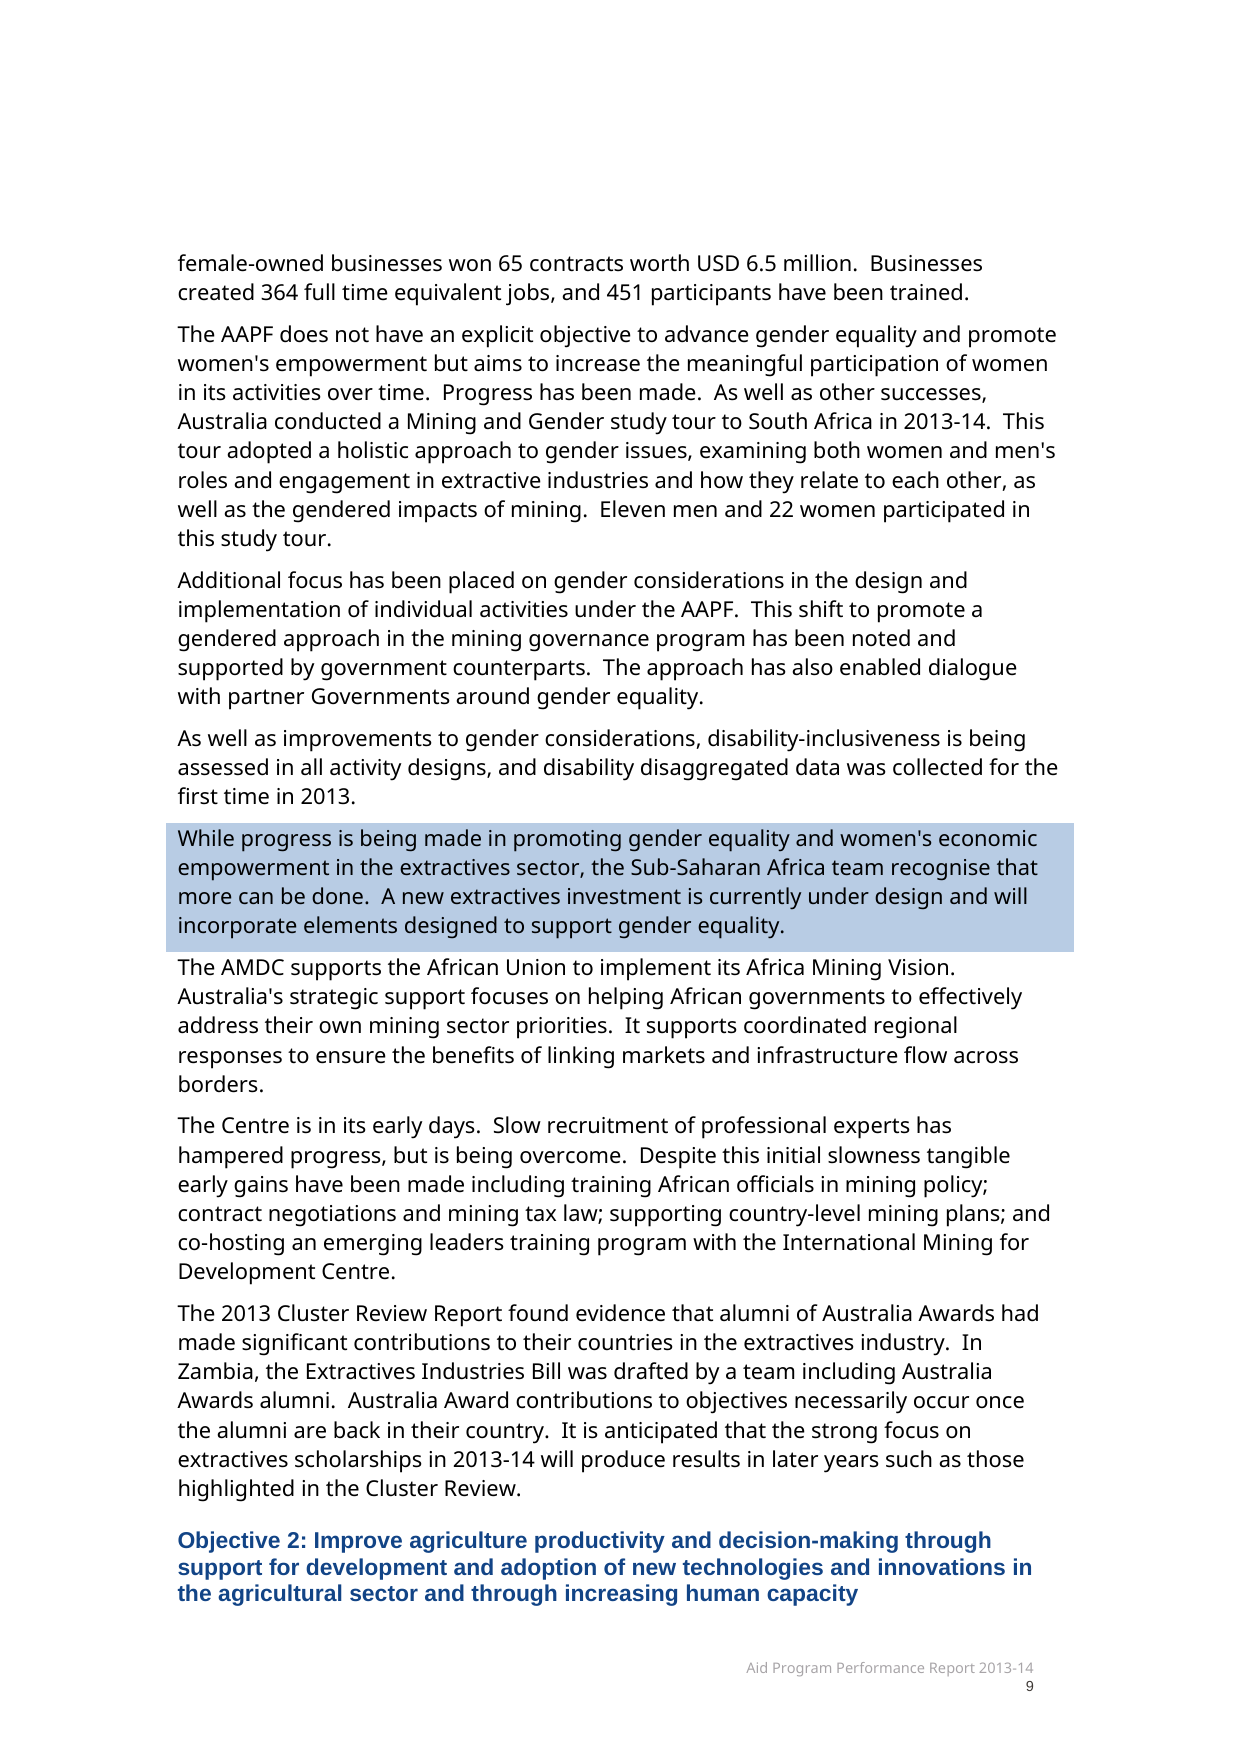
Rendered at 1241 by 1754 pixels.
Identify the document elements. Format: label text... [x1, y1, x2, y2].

subtitle Objective 2: Improve agriculture productivity and decision-making through support for development and adoption of new technologies and innovations in the agricultural sector and through increasing human capacity [177, 1527, 1063, 1606]
list As well as improvements to gender considerations, disability-inclusiveness is being assessed in all activity designs, and disability disaggregated data was collected for the first time in 2013. [177, 723, 1063, 811]
list The 2013 Cluster Review Report found evidence that alumni of Australia Awards had made significant contributions to their countries in the extractives industry. In Zambia, the Extractives Industries Bill was drafted by a team including Australia Awards alumni. Australia Award contributions to objectives necessarily occur once the alumni are back in their country. It is anticipated that the strong focus on extractives scholarships in 2013-14 will produce results in later years such as those highlighted in the Cluster Review. [177, 1298, 1063, 1502]
table_header While progress is being made in promoting gender equality and women's economic empowerment in the extractives sector, the Sub-Saharan Africa team recognise that more can be done. A new extractives investment is currently under design and will incorporate elements designed to support gender equality. [166, 823, 1074, 952]
list The Centre is in its early days. Slow recruitment of professional experts has hampered progress, but is being overcome. Despite this initial slowness tangible early gains have been made including training African officials in mining policy; contract negotiations and mining tax law; supporting country-level mining plans; and co-hosting an emerging leaders training program with the International Mining for Development Centre. [177, 1111, 1063, 1286]
list Additional focus has been placed on gender considerations in the design and implementation of individual activities under the AAPF. This shift to promote a gendered approach in the mining governance program has been noted and supported by government counterparts. The approach has also enabled dialogue with partner Governments around gender equality. [177, 565, 1063, 711]
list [177, 248, 1063, 306]
list The AAPF does not have an explicit objective to advance gender equality and promote women's empowerment but aims to increase the meaningful participation of women in its activities over time. Progress has been made. As well as other successes, Australia conducted a Mining and Gender study tour to South Africa in 2013-14. This tour adopted a holistic approach to gender issues, examining both women and men's roles and engagement in extractive industries and how they relate to each other, as well as the gendered impacts of mining. Eleven men and 22 women participated in this study tour. [177, 319, 1063, 552]
list The AMDC supports the African Union to implement its Africa Mining Vision. Australia's strategic support focuses on helping African governments to effectively address their own mining sector priorities. It supports coordinated regional responses to ensure the benefits of linking markets and infrastructure flow across borders. [177, 952, 1063, 1098]
